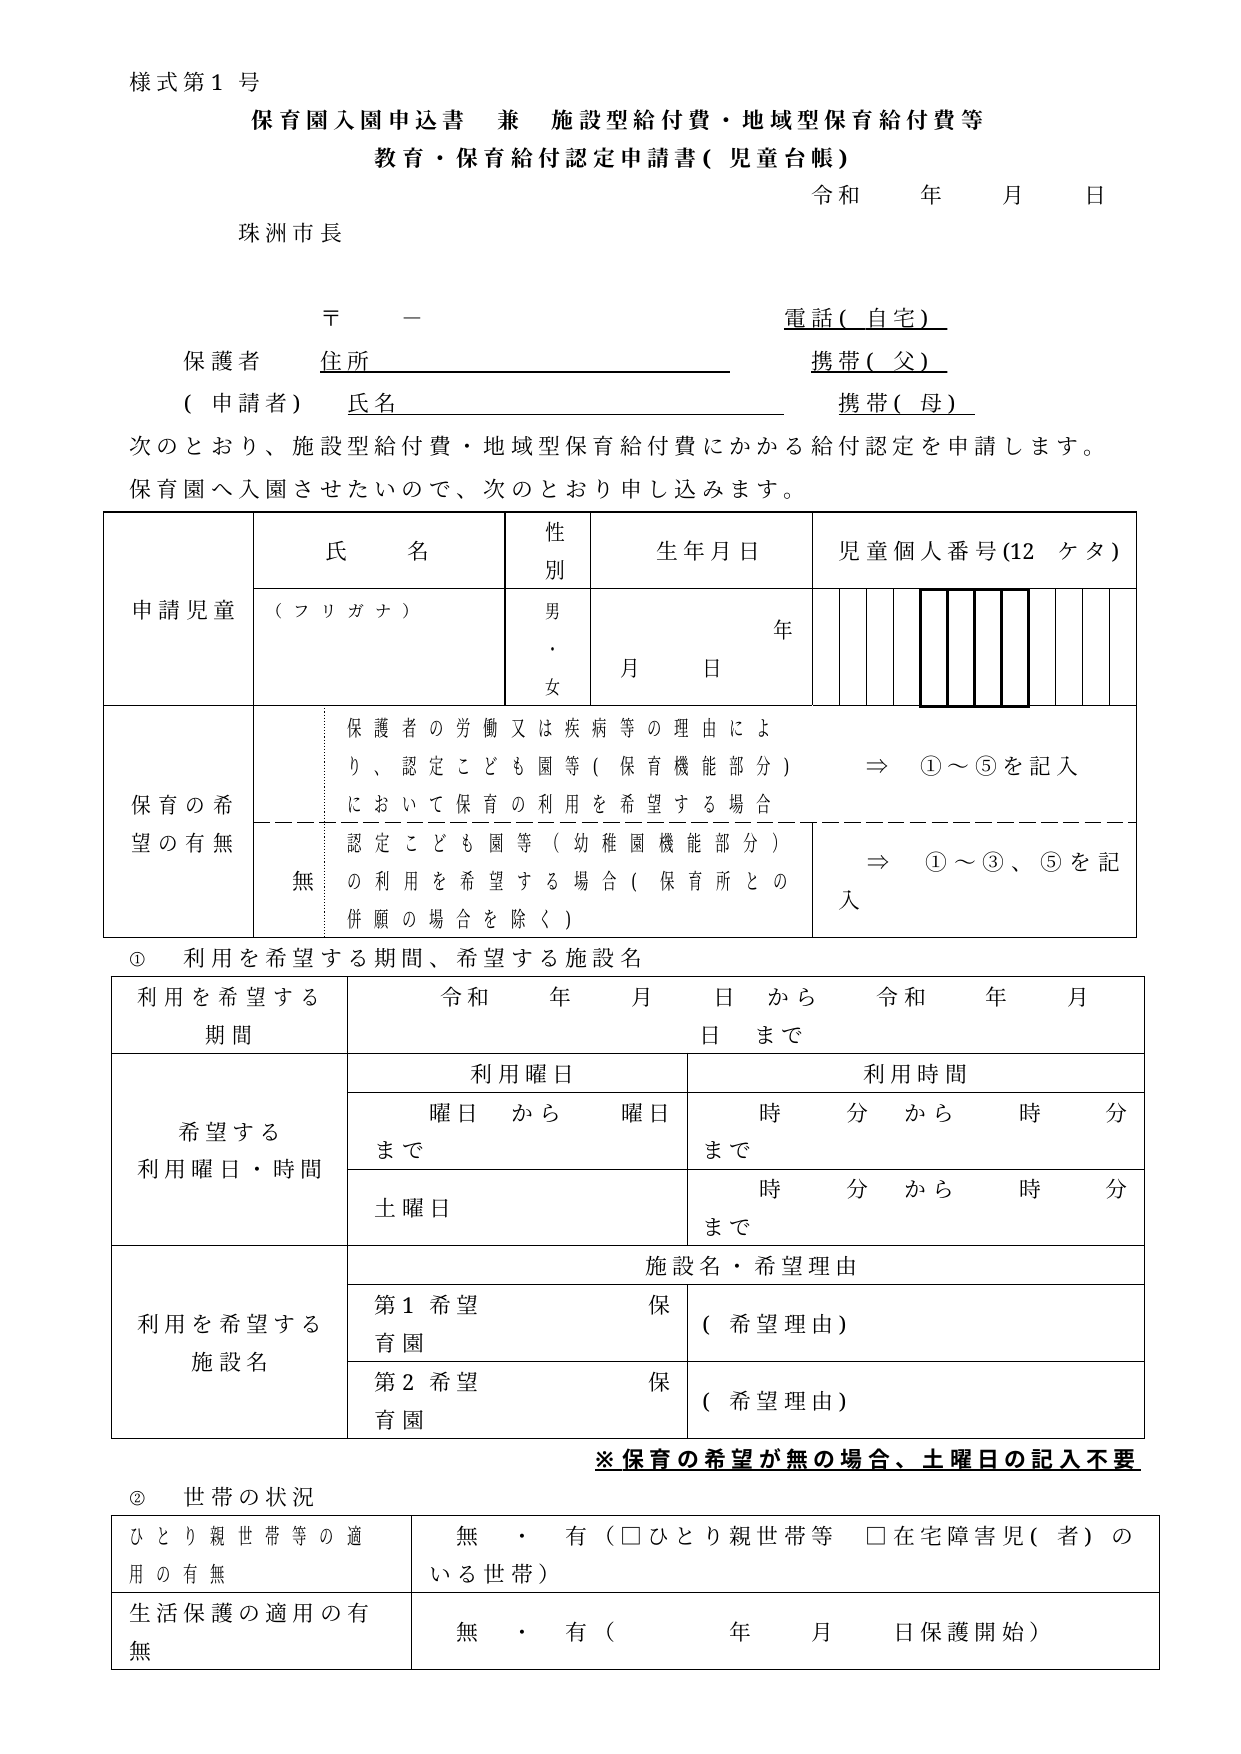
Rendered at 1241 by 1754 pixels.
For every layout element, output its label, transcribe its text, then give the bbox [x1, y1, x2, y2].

list 世帯の状況 [129, 1477, 1111, 1515]
table_cell [894, 589, 919, 705]
table_cell 利用を希望する 施設名 [112, 1246, 347, 1438]
list 利用を希望する期間、希望する施設名 [129, 938, 1111, 976]
table_cell [1110, 589, 1136, 705]
table_header 氏 名 [254, 513, 504, 588]
table_header 申請児童 [104, 513, 253, 705]
table_cell 認定こども園等（幼稚園機能部分）の利用を希望する場合(保育所との併願の場合を除く) [325, 822, 812, 937]
table_cell [813, 589, 839, 705]
text 次のとおり、施設型給付費・地域型保育給付費にかかる給付認定を申請します。 [129, 426, 1111, 464]
table_header ひとり親世帯等の適用の有無 [112, 1516, 411, 1592]
list ※保育の希望が無の場合、土曜日の記入不要 [166, 1439, 1141, 1477]
table_cell 希望する 利用曜日・時間 [112, 1054, 347, 1245]
table_cell [976, 591, 1000, 705]
text 教育・保育給付認定申請書(児童台帳) [129, 138, 1111, 176]
table_cell 無 [254, 822, 325, 937]
table_header 利用を希望する期間 [112, 977, 347, 1053]
text 保護者 住所 携帯(父) [129, 341, 1111, 379]
table_cell ⇒ ①～⑤を記入 [813, 706, 1136, 822]
table_cell 生活保護の適用の有無 [112, 1593, 411, 1669]
text 珠洲市長 [129, 213, 1111, 251]
table_header 令和 年 月 日 から 令和 年 月 日 まで [348, 977, 1144, 1053]
table_cell 保護者の労働又は疾病等の理由により、認定こども園等(保育機能部分)において保育の利用を希望する場合 [325, 706, 812, 822]
text 令和 年 月 日 [129, 176, 1111, 213]
text 〒 － 電話(自宅) [129, 298, 1111, 336]
table_cell ⇒ ①～③、⑤を記入 [813, 822, 1136, 937]
table_cell 施設名・希望理由 [348, 1246, 1144, 1284]
table_cell (希望理由) [688, 1285, 1144, 1361]
table_header 生年月日 [591, 513, 812, 588]
table_cell 男・女 [506, 589, 590, 705]
table_header 児童個人番号(12ケタ) [813, 513, 1136, 588]
table_cell 土曜日 [348, 1170, 687, 1245]
table_cell 利用時間 [688, 1054, 1144, 1092]
table_cell 無 ・ 有（ 年 月 日保護開始） [412, 1593, 1159, 1669]
text 保育園へ入園させたいので、次のとおり申し込みます。 [129, 469, 1111, 507]
table_cell [922, 591, 946, 705]
table_cell 年 月 日 [591, 589, 812, 705]
table_header 無 ・ 有（□ひとり親世帯等 □在宅障害児(者)のいる世帯） [412, 1516, 1159, 1592]
table_cell （フリガナ） [254, 589, 504, 705]
table_cell [867, 589, 893, 705]
table_cell [949, 591, 973, 705]
table_cell 曜日 から 曜日 まで [348, 1093, 687, 1168]
table_cell 有 [254, 706, 325, 822]
table_cell 時 分 から 時 分 まで [688, 1170, 1144, 1245]
table_cell 保育の希望の有無 [104, 706, 253, 937]
text (申請者) 氏名 携帯(母) [129, 383, 1111, 421]
table_cell [1083, 589, 1109, 705]
table_cell 時 分 から 時 分 まで [688, 1093, 1144, 1168]
text 保育園入園申込書 兼 施設型給付費・地域型保育給付費等 [129, 100, 1111, 138]
table_cell [1056, 589, 1082, 705]
table_cell 第1希望 保育園 [348, 1285, 687, 1361]
table_cell [840, 589, 866, 705]
table_cell (希望理由) [688, 1362, 1144, 1438]
table_cell [1003, 591, 1027, 705]
table_cell [1030, 589, 1055, 705]
table_header 性別 [506, 513, 590, 588]
table_cell 利用曜日 [348, 1054, 687, 1092]
table_cell 第2希望 保育園 [348, 1362, 687, 1438]
text 様式第1号 [129, 62, 1111, 100]
